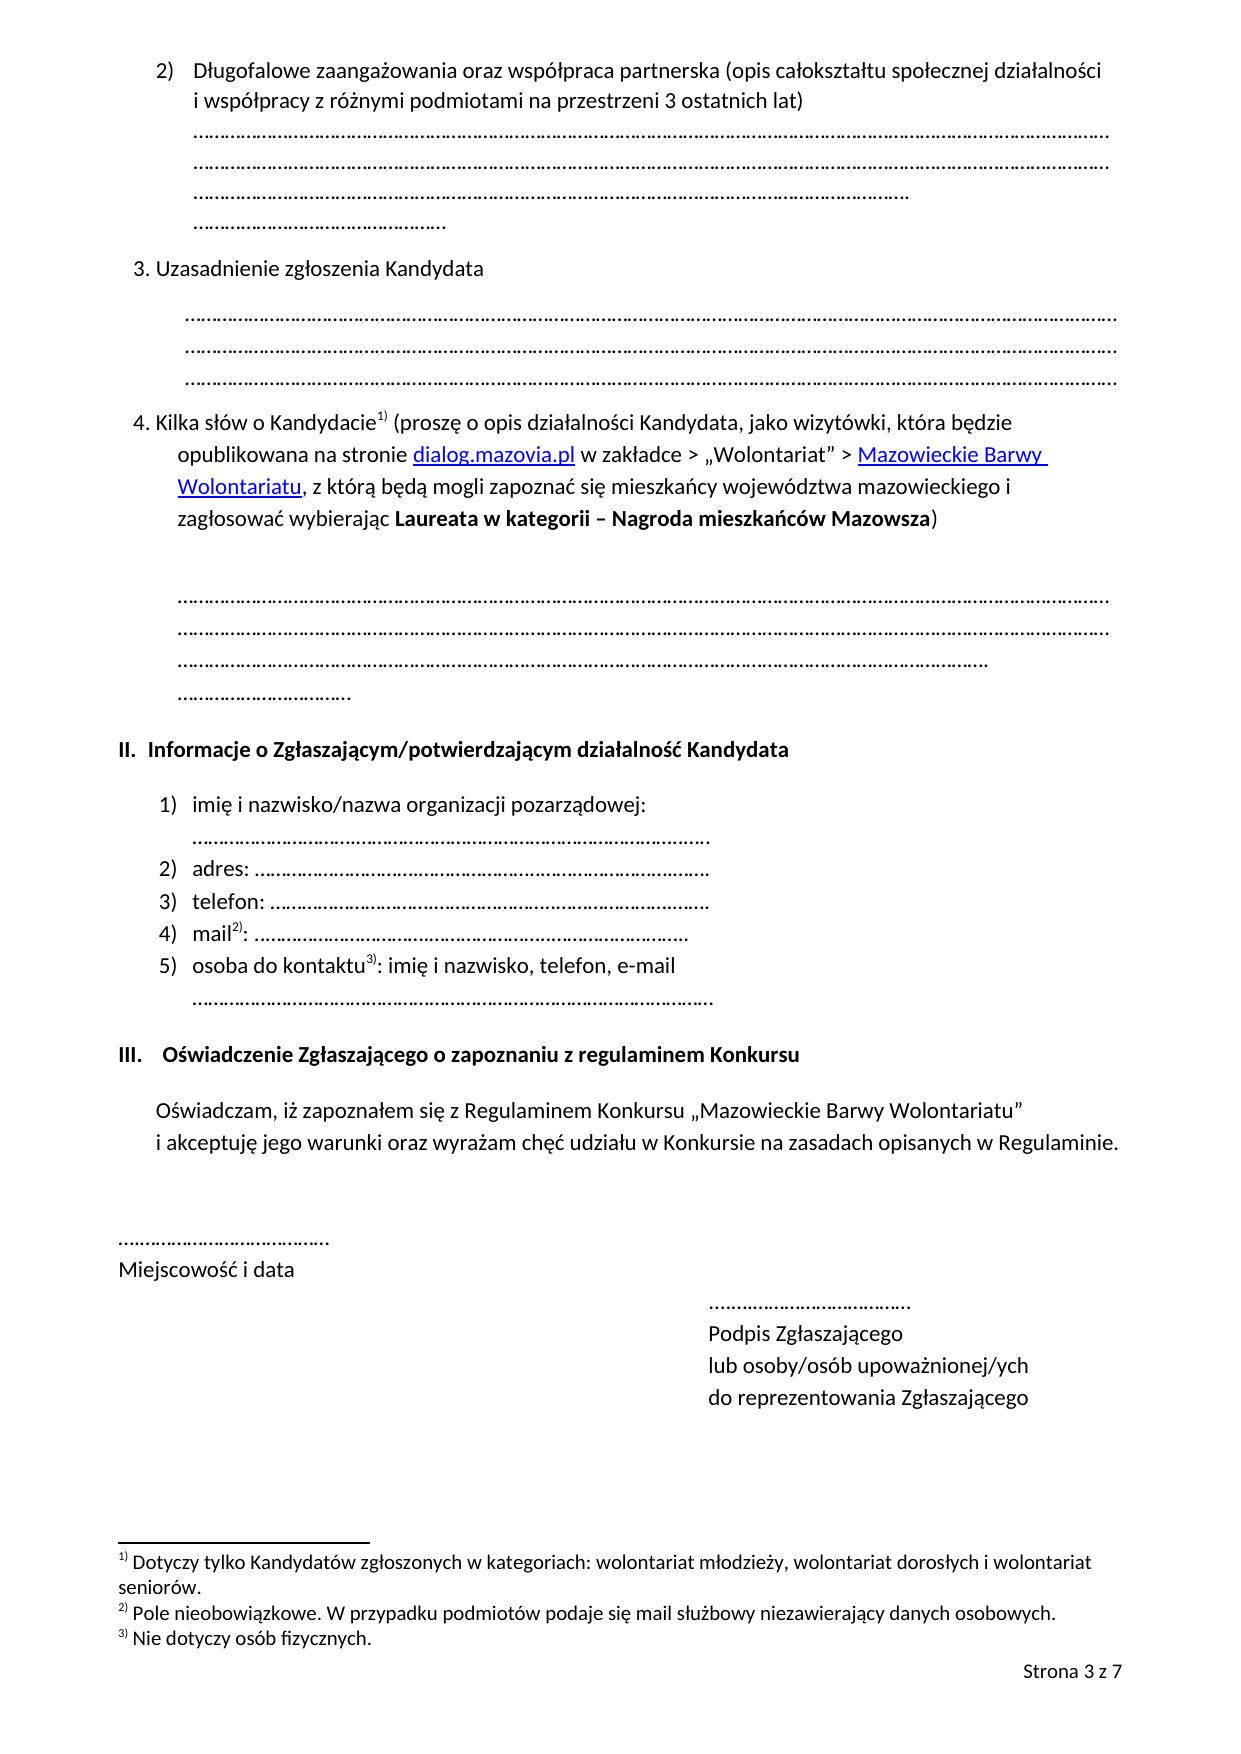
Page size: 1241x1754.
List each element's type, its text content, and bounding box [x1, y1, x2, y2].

list …………………………………………………………………………………………………………………………………………………………………………………………………………………………………………………………………………………………………………………………………………………………………………………………………………………………………………….………………………………………… [193, 117, 1122, 235]
list imię i nazwisko/nazwa organizacji pozarządowej: ………………………….……………………………………………………..….. [177, 790, 1122, 850]
subtitle Oświadczenie Zgłaszającego o zapoznaniu z regulaminem Konkursu [118, 1041, 1122, 1068]
text Miejscowość i data [118, 1255, 1122, 1283]
text ….……………………………… [118, 1223, 1122, 1251]
subtitle Informacje o Zgłaszającym/potwierdzającym działalność Kandydata [118, 735, 1122, 763]
list Uzasadnienie zgłoszenia Kandydata [133, 254, 1122, 282]
list ……………………………………………………………………………………………………………………………………………………………………………………………………………………………………………………………………………………………………………………………………………………………………………………………………………………………………………………………………………………… [185, 299, 1122, 391]
list Kilka słów o Kandydacie) (proszę o opis działalności Kandydata, jako wizytówki, która będzie opublikowana na stronie dialog.mazovia.pl w zakładce > „Wolontariat” > Mazowieckie Barwy Wolontariatu, z którą będą mogli zapoznać się mieszkańcy województwa mazowieckiego i zagłosować wybierając Laureata w kategorii – Nagroda mieszkańców Mazowsza) [133, 408, 1122, 532]
list Długofalowe zaangażowania oraz współpraca partnerska (opis całokształtu społecznej działalności i współpracy z różnymi podmiotami na przestrzeni 3 ostatnich lat) [156, 56, 1122, 114]
list osoba do kontaktu): imię i nazwisko, telefon, e-mail ……………………………………………………………………………………… [177, 951, 1122, 1011]
text Podpis Zgłaszającego lub osoby/osób upoważnionej/ych do reprezentowania Zgłaszającego [708, 1319, 1122, 1412]
list telefon: ………………………….…………………..………………….……. [177, 887, 1122, 915]
list mail): ..………………………….…………………..…………………….. [177, 919, 1122, 947]
list Oświadczam, iż zapoznałem się z Regulaminem Konkursu „Mazowieckie Barwy Wolontariatu” i akceptuję jego warunki oraz wyrażam chęć udziału w Konkursie na zasadach opisanych w Regulaminie. [156, 1096, 1122, 1156]
list ………………………………………………………………………………………………………………………………………………………………………………………………………………………………………………………………………………………………………………………………………………………………………………………………………………………………………………………………….…………………………… [133, 549, 1122, 706]
text ....….………………………… [634, 1287, 1122, 1315]
list adres: ………………………….…………………..…………………….……. [177, 854, 1122, 883]
